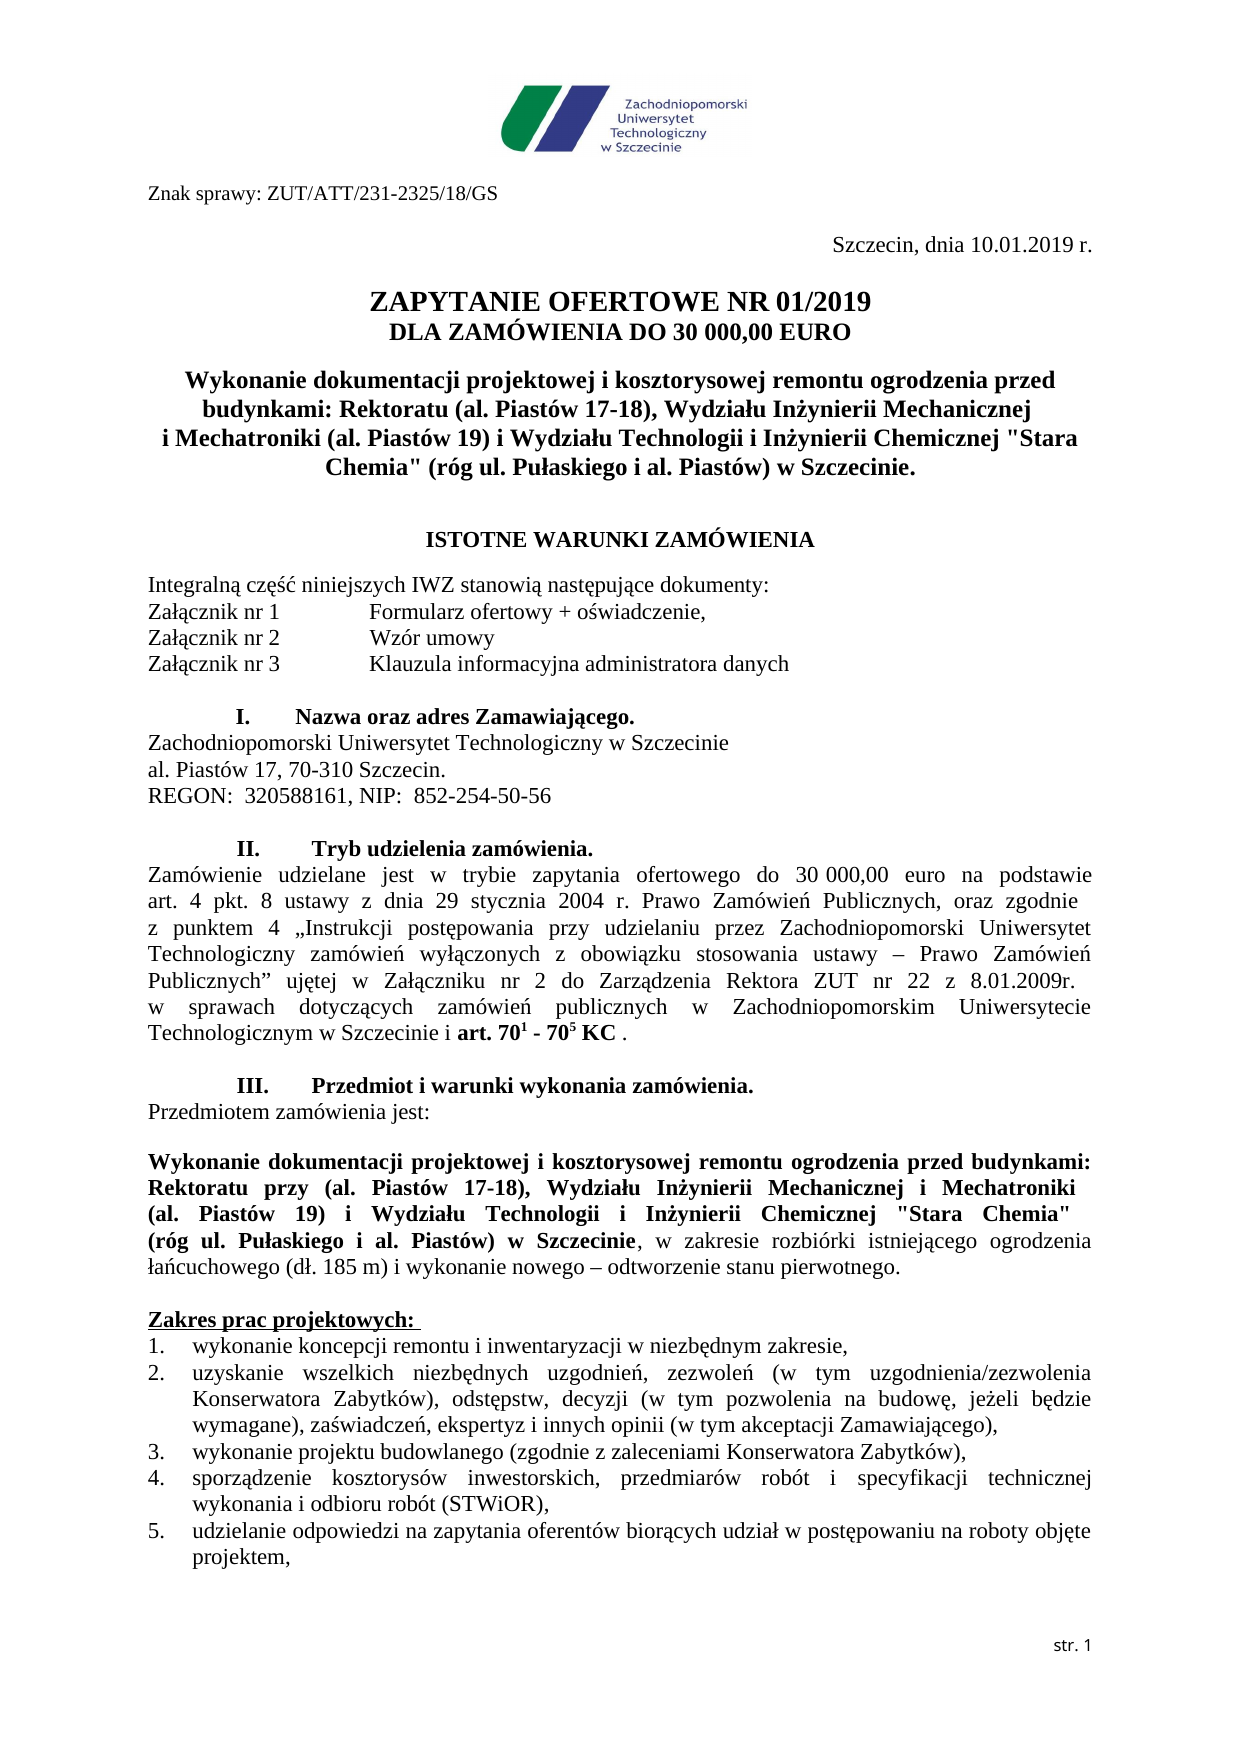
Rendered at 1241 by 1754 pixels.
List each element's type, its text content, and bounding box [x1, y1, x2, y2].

text Wykonanie dokumentacji projektowej i kosztorysowej remontu ogrodzenia przed budynkami: Rektoratu przy (al. Piastów 17-18), Wydziału Inżynierii Mechanicznej i Mechatroniki (al. Piastów 19) i Wydziału Technologii i Inżynierii Chemicznej "Stara Chemia" (róg ul. Pułaskiego i al. Piastów) w Szczecinie, w zakresie rozbiórki istniejącego ogrodzenia łańcuchowego (dł. 185 m) i wykonanie nowego – odtworzenie stanu pierwotnego. [148, 1148, 1092, 1279]
list wykonanie koncepcji remontu i inwentaryzacji w niezbędnym zakresie, [148, 1332, 1092, 1359]
text DLA ZAMÓWIENIA DO 30 000,00 EURO [148, 317, 1092, 346]
text Szczecin, dnia 10.01.2019 r. [148, 231, 1092, 257]
text I. Nazwa oraz adres Zamawiającego. [207, 703, 1092, 729]
text al. Piastów 17, 70-310 Szczecin. [148, 756, 1092, 782]
list sporządzenie kosztorysów inwestorskich, przedmiarów robót i specyfikacji technicznej wykonania i odbioru robót (STWiOR), [148, 1464, 1092, 1517]
list udzielanie odpowiedzi na zapytania oferentów biorących udział w postępowaniu na roboty objęte projektem, [148, 1517, 1092, 1569]
list wykonanie projektu budowlanego (zgodnie z zaleceniami Konserwatora Zabytków), [148, 1438, 1092, 1464]
text Zachodniopomorski Uniwersytet Technologiczny w Szczecinie [148, 729, 1092, 756]
text REGON: 320588161, NIP: 852-254-50-56 [148, 782, 1092, 808]
list Tryb udzielenia zamówienia. [236, 835, 1092, 861]
text Załącznik nr 1 Formularz ofertowy + oświadczenie, [148, 598, 1092, 624]
text ISTOTNE WARUNKI ZAMÓWIENIA [148, 526, 1092, 552]
text Znak sprawy: ZUT/ATT/231-2325/18/GS [148, 181, 1092, 205]
text Załącznik nr 3 Klauzula informacyjna administratora danych [148, 650, 1092, 677]
text Integralną część niniejszych IWZ stanowią następujące dokumenty: [148, 571, 1092, 598]
picture [488, 73, 753, 157]
text Załącznik nr 2 Wzór umowy [148, 624, 1092, 650]
list uzyskanie wszelkich niezbędnych uzgodnień, zezwoleń (w tym uzgodnienia/zezwolenia Konserwatora Zabytków), odstępstw, decyzji (w tym pozwolenia na budowę, jeżeli będzie wymagane), zaświadczeń, ekspertyz i innych opinii (w tym akceptacji Zamawiającego), [148, 1359, 1092, 1438]
text ZAPYTANIE OFERTOWE NR 01/2019 [148, 284, 1092, 317]
text Przedmiotem zamówienia jest: [148, 1098, 1092, 1125]
list Przedmiot i warunki wykonania zamówienia. [236, 1072, 1092, 1098]
text Zakres prac projektowych: [148, 1306, 1092, 1332]
text Wykonanie dokumentacji projektowej i kosztorysowej remontu ogrodzenia przed budynkami: Rektoratu (al. Piastów 17-18), Wydziału Inżynierii Mechanicznej i Mechatroniki (al. Piastów 19) i Wydziału Technologii i Inżynierii Chemicznej "Stara Chemia" (róg ul. Pułaskiego i al. Piastów) w Szczecinie. [148, 365, 1092, 480]
text Zamówienie udzielane jest w trybie zapytania ofertowego do 30 000,00 euro na podstawie art. 4 pkt. 8 ustawy z dnia 29 stycznia 2004 r. Prawo Zamówień Publicznych, oraz zgodnie z punktem 4 „Instrukcji postępowania przy udzielaniu przez Zachodniopomorski Uniwersytet Technologiczny zamówień wyłączonych z obowiązku stosowania ustawy – Prawo Zamówień Publicznych” ujętej w Załączniku nr 2 do Zarządzenia Rektora ZUT nr 22 z 8.01.2009r. w sprawach dotyczących zamówień publicznych w Zachodniopomorskim Uniwersytecie Technologicznym w Szczecinie i art. 701 - 705 KC . [148, 861, 1092, 1046]
